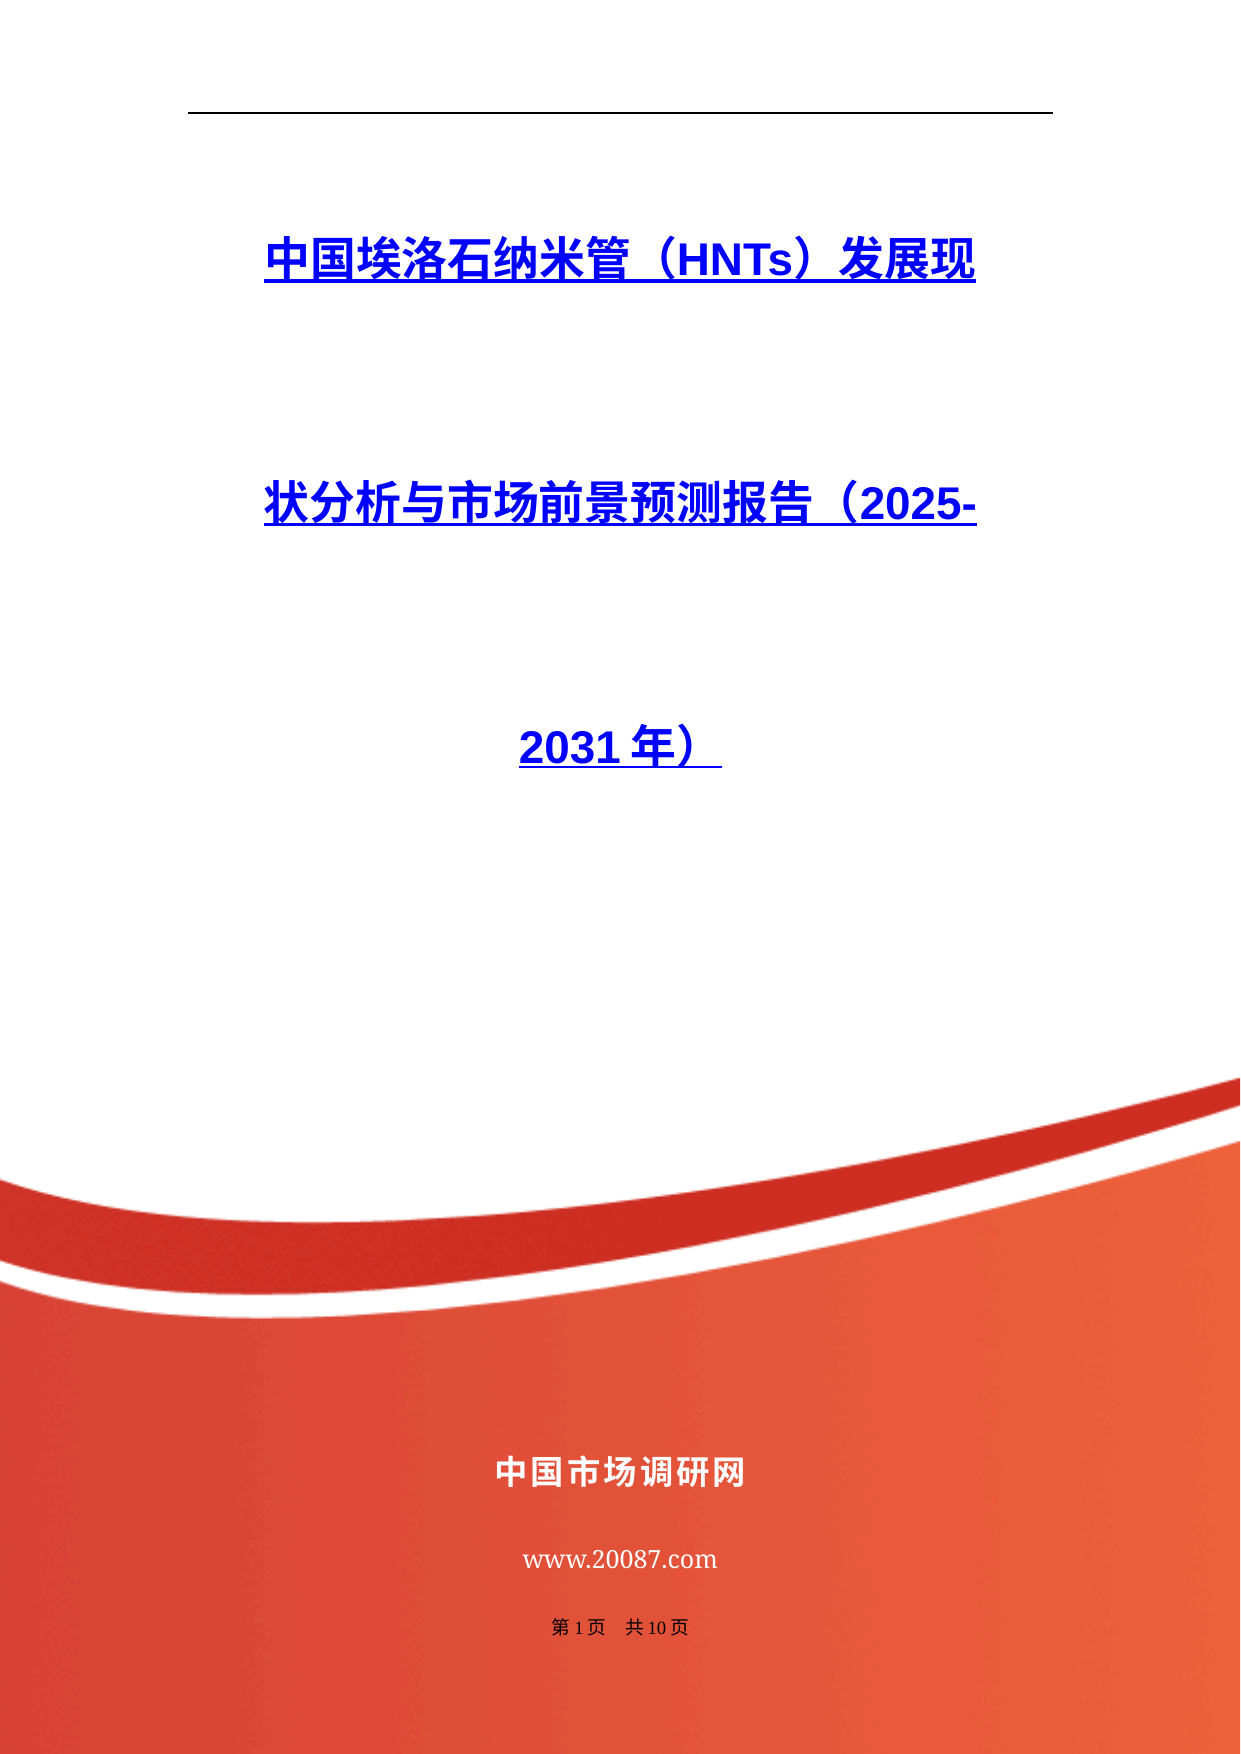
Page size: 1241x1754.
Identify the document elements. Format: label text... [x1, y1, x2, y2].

text www.20087.com [187, 1526, 1053, 1591]
table_header 中国埃洛石纳米管（HNTs）发展现状分析与市场前景预测报告（2025-2031年） [188, 207, 1053, 871]
subtitle 中国市场调研网 [187, 1437, 1053, 1502]
picture [0, 1006, 1241, 1754]
